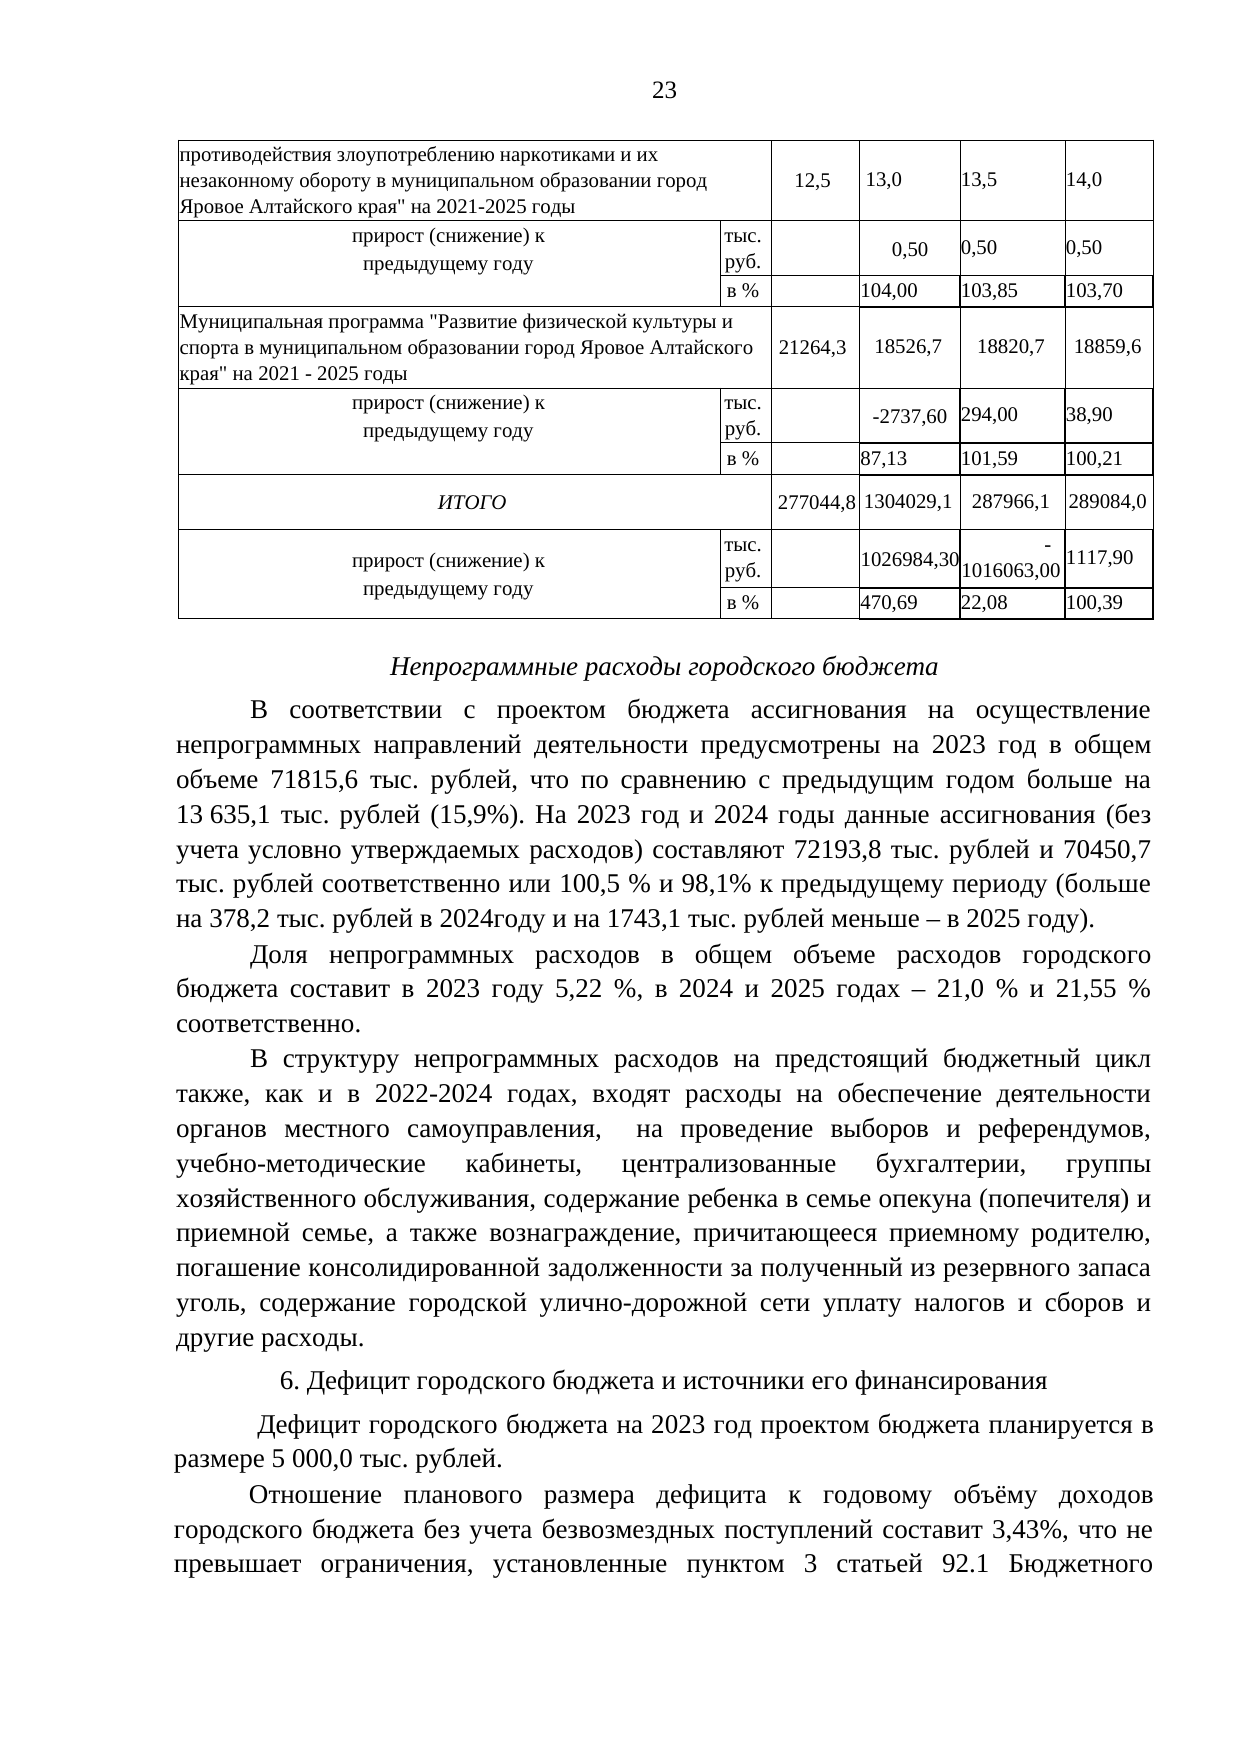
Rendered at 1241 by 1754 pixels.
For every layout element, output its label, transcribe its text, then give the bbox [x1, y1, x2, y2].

table_cell 100,39 [1066, 589, 1152, 618]
text В соответствии с проектом бюджета ассигнования на осуществление непрограммных направлений деятельности предусмотрены на 2023 год в общем объеме 71815,6 тыс. рублей, что по сравнению с предыдущим годом больше на 13 635,1 тыс. рублей (15,9%). На 2023 год и 2024 годы данные ассигнования (без учета условно утверждаемых расходов) составляют 72193,8 тыс. рублей и 70450,7 тыс. рублей соответственно или 100,5 % и 98,1% к предыдущему периоду (больше на 378,2 тыс. рублей в 2024году и на 1743,1 тыс. рублей меньше – в 2025 году). [176, 694, 1152, 933]
table_cell [772, 221, 859, 275]
table_cell тыс. руб. [721, 221, 771, 275]
table_cell [772, 276, 859, 306]
table_cell 18859,6 [1066, 308, 1153, 387]
table_cell 287966,1 [961, 476, 1065, 529]
table_cell 277044,8 [772, 475, 859, 529]
table_cell 0,50 [961, 221, 1065, 275]
text 6. Дефицит городского бюджета и источники его финансирования [174, 1364, 1154, 1396]
table_cell в % [721, 276, 771, 306]
table_cell 14,0 [1066, 141, 1153, 220]
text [174, 1478, 1154, 1579]
table_cell 13,5 [961, 141, 1065, 220]
table_cell тыс. руб. [721, 389, 771, 442]
table_cell прирост (снижение) к предыдущему году [179, 221, 720, 306]
table_cell 470,69 [860, 589, 959, 618]
table_cell -1016063,00 [961, 530, 1064, 587]
table_cell [772, 530, 859, 587]
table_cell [179, 141, 771, 220]
table_cell [772, 443, 859, 474]
text В структуру непрограммных расходов на предстоящий бюджетный цикл также, как и в 2022-2024 годах, входят расходы на обеспечение деятельности органов местного самоуправления, на проведение выборов и референдумов, учебно-методические кабинеты, централизованные бухгалтерии, группы хозяйственного обслуживания, содержание ребенка в семье опекуна (попечителя) и приемной семье, а также вознаграждение, причитающееся приемному родителю, погашение консолидированной задолженности за полученный из резервного запаса уголь, содержание городской улично-дорожной сети уплату налогов и сборов и другие расходы. [176, 1043, 1152, 1352]
table_cell 22,08 [961, 589, 1064, 618]
table_cell 289084,0 [1066, 476, 1153, 529]
table_cell 101,59 [961, 444, 1064, 474]
table_cell [772, 588, 859, 618]
table_cell 38,90 [1066, 389, 1152, 442]
table_cell 13,0 [860, 141, 960, 220]
table_cell 21264,3 [772, 307, 859, 387]
table_cell 100,21 [1066, 444, 1152, 474]
table_cell 18820,7 [961, 308, 1065, 387]
table_cell ИТОГО [179, 475, 771, 529]
table_cell 104,00 [860, 276, 959, 306]
table_cell -2737,60 [860, 389, 959, 442]
table_cell 87,13 [860, 444, 959, 474]
table_cell 0,50 [1066, 221, 1153, 275]
table_cell 1026984,30 [860, 530, 959, 587]
table_cell 1117,90 [1066, 530, 1152, 587]
text Доля непрограммных расходов в общем объеме расходов городского бюджета составит в 2023 году 5,22 %, в 2024 и 2025 годах – 21,0 % и 21,55 % соответственно. [176, 938, 1152, 1038]
text Дефицит городского бюджета на 2023 год проектом бюджета планируется в размере 5 000,0 тыс. рублей. [174, 1408, 1154, 1474]
table_cell прирост (снижение) к предыдущему году [179, 389, 720, 474]
table_cell в % [721, 443, 771, 474]
table_cell 12,5 [772, 141, 859, 220]
table_cell 18526,7 [860, 308, 960, 387]
table_cell тыс. руб. [721, 530, 771, 587]
text Непрограммные расходы городского бюджета [174, 650, 1155, 682]
table_cell 103,85 [961, 276, 1064, 306]
table_cell в % [721, 588, 771, 618]
table_cell 1304029,1 [860, 476, 960, 529]
table_cell [772, 389, 859, 442]
table_cell прирост (снижение) к предыдущему году [179, 530, 720, 618]
table_cell 294,00 [961, 389, 1064, 442]
table_cell Муниципальная программа "Развитие физической культуры и спорта в муниципальном образовании город Яровое Алтайского края" на 2021 - 2025 годы [179, 307, 771, 387]
table_cell 0,50 [860, 221, 960, 275]
table_cell 103,70 [1066, 276, 1152, 306]
